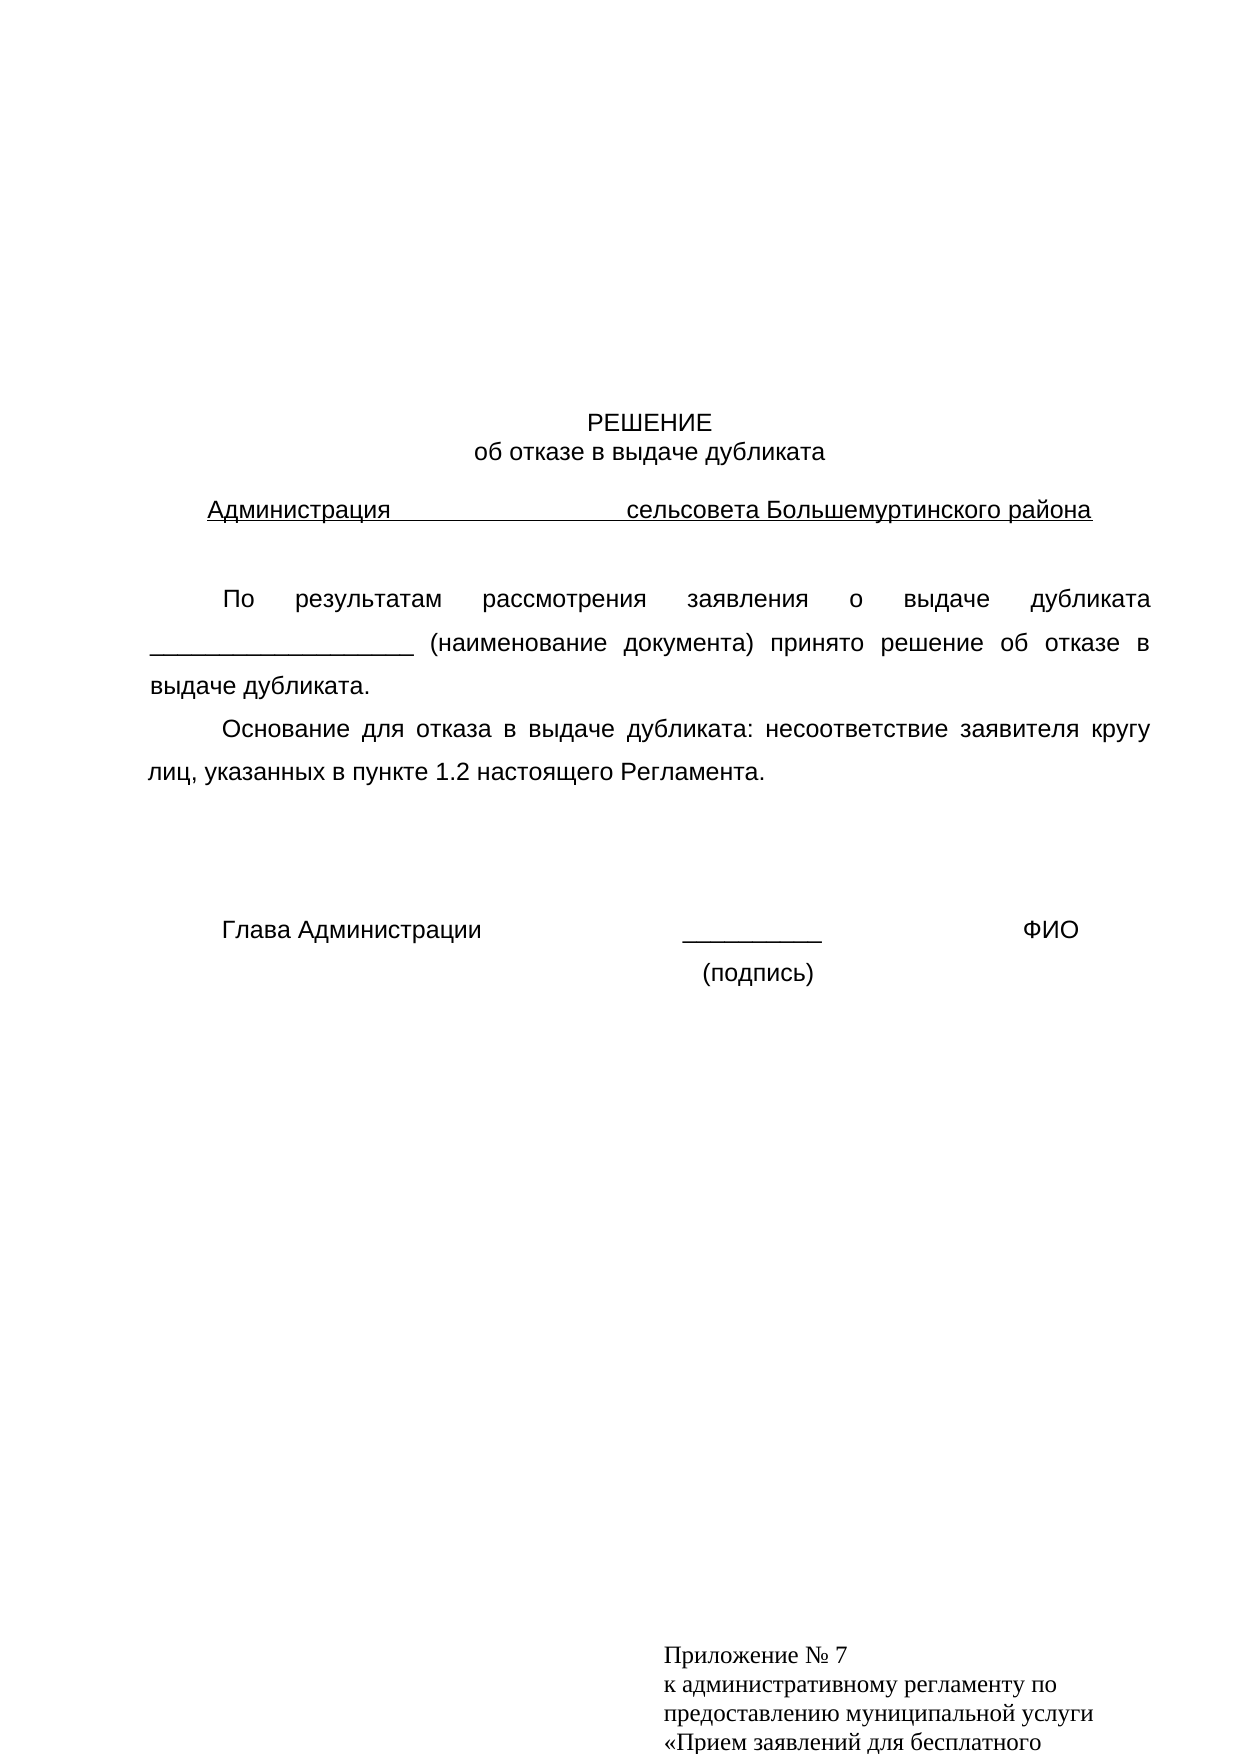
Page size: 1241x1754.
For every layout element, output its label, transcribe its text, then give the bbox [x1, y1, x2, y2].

text об отказе в выдаче дубликата [148, 437, 1152, 466]
text РЕШЕНИЕ [148, 408, 1152, 437]
text По результатам рассмотрения заявления о выдаче дубликата ___________________ (наименование документа) принято решение об отказе в выдаче дубликата. [150, 584, 1152, 699]
text Основание для отказа в выдаче дубликата: несоответствие заявителя кругу лиц, указанных в пункте 1.2 настоящего Регламента. [148, 714, 1152, 786]
text (подпись) [148, 958, 1152, 987]
text Администрация сельсовета Большемуртинского района [148, 495, 1152, 523]
text Глава Администрации __________ ФИО [148, 915, 1152, 944]
